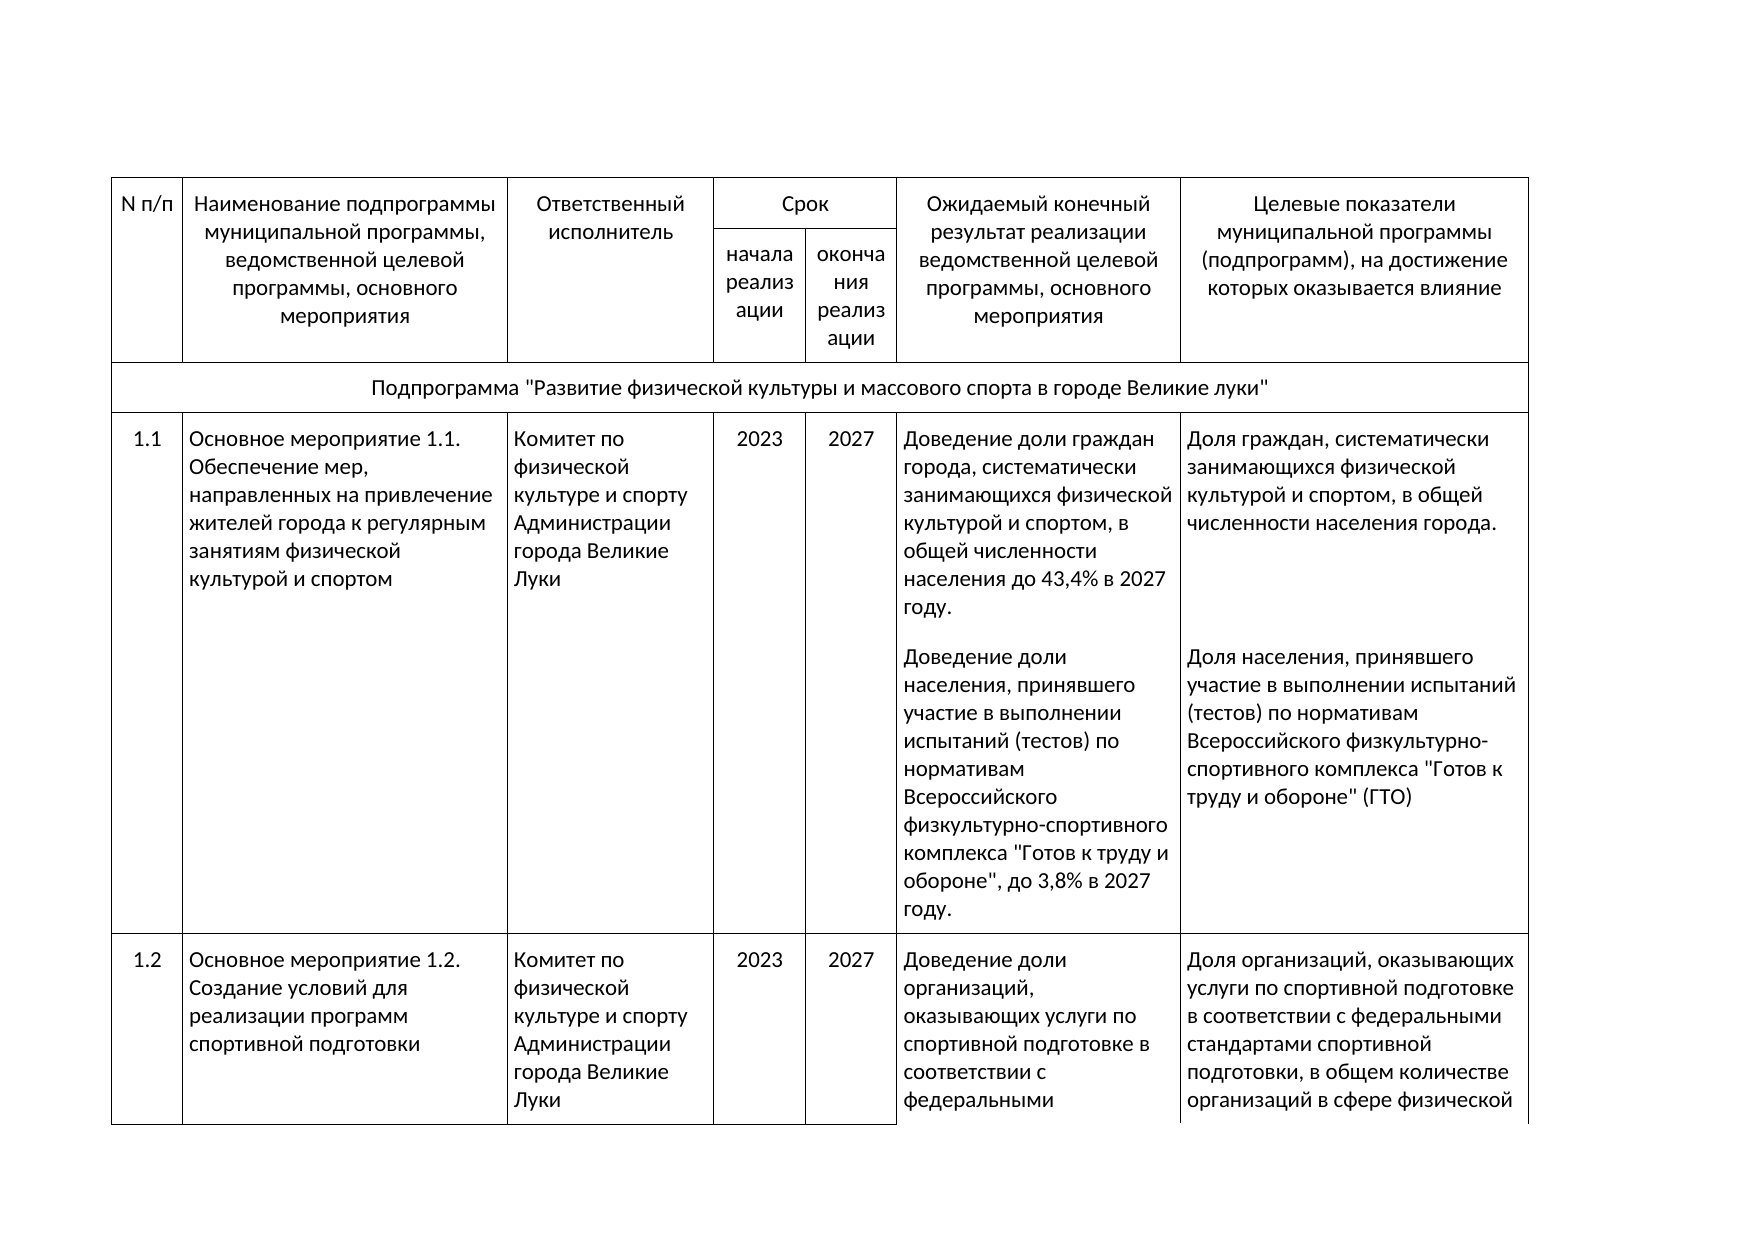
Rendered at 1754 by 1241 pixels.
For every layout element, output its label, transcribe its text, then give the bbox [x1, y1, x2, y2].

table_header Ожидаемый конечный результат реализации ведомственной целевой программы, основного мероприятия [897, 178, 1180, 362]
table_cell 1.2 [112, 934, 182, 1123]
table_cell 2027 [806, 934, 896, 1123]
table_cell Доля населения, принявшего участие в выполнении испытаний (тестов) по нормативам Всероссийского физкультурно-спортивного комплекса "Готов к труду и обороне" (ГТО) [1181, 631, 1528, 933]
table_header Срок [714, 178, 896, 227]
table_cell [897, 934, 1180, 1123]
table_cell 2027 [806, 413, 896, 933]
table_cell Доведение доли населения, принявшего участие в выполнении испытаний (тестов) по нормативам Всероссийского физкультурно-спортивного комплекса "Готов к труду и обороне", до 3,8% в 2027 году. [897, 631, 1180, 933]
table_cell Комитет по физической культуре и спорту Администрации города Великие Луки [508, 413, 713, 933]
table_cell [508, 934, 713, 1123]
table_cell Доля граждан, систематически занимающихся физической культурой и спортом, в общей численности населения города. [1181, 413, 1528, 631]
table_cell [1181, 934, 1528, 1123]
table_cell начала реализации [714, 229, 805, 362]
table_cell Доведение доли граждан города, систематически занимающихся физической культурой и спортом, в общей численности населения до 43,4% в 2027 году. [897, 413, 1180, 631]
table_cell Подпрограмма "Развитие физической культуры и массового спорта в городе Великие луки" [112, 363, 1528, 412]
table_cell 2023 [714, 413, 805, 933]
table_header Наименование подпрограммы муниципальной программы, ведомственной целевой программы, основного мероприятия [183, 178, 507, 362]
table_cell 1.1 [112, 413, 182, 933]
table_cell Основное мероприятие 1.1. Обеспечение мер, направленных на привлечение жителей города к регулярным занятиям физической культурой и спортом [183, 413, 507, 933]
table_header N п/п [112, 178, 182, 362]
table_cell 2023 [714, 934, 805, 1123]
table_header Целевые показатели муниципальной программы (подпрограмм), на достижение которых оказывается влияние [1181, 178, 1528, 362]
table_header Ответственный исполнитель [508, 178, 713, 362]
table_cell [183, 934, 507, 1123]
table_cell окончания реализации [806, 229, 896, 362]
